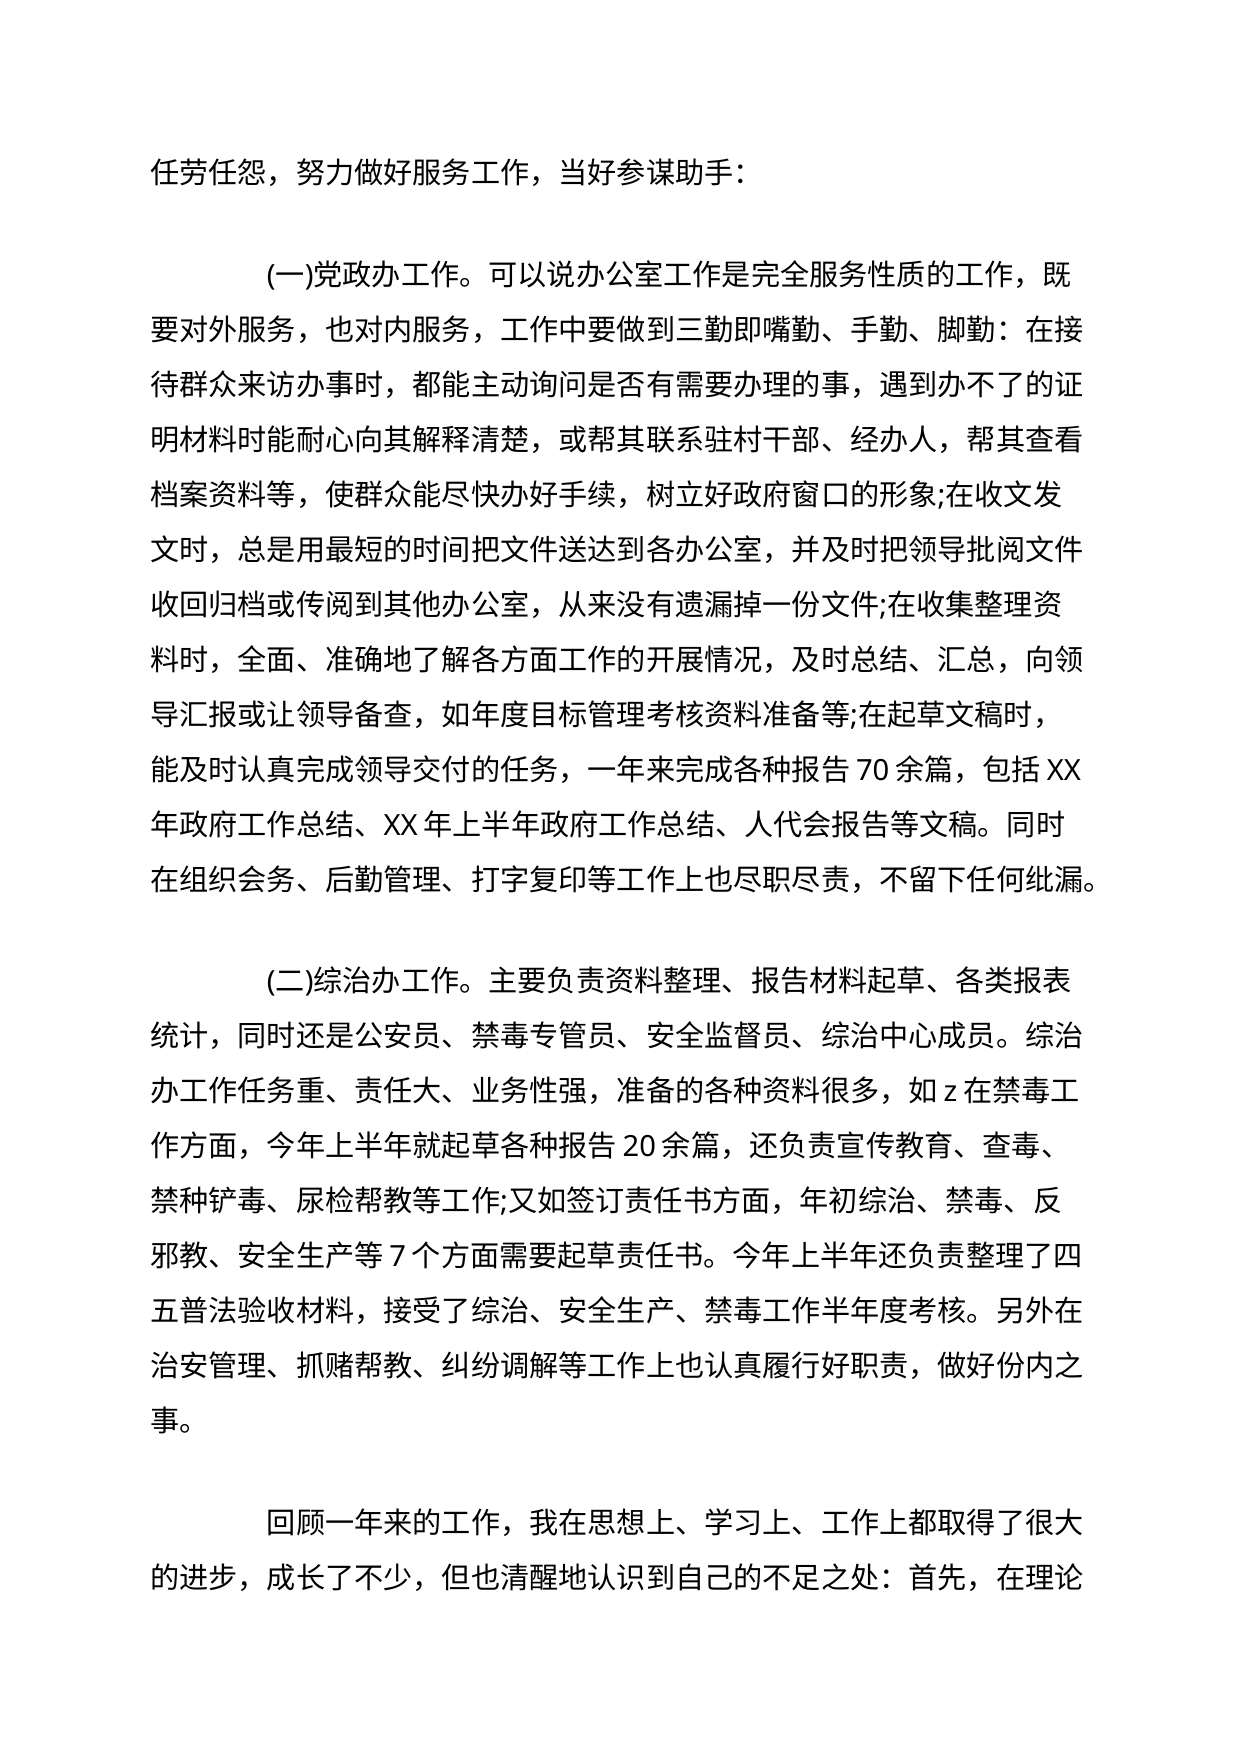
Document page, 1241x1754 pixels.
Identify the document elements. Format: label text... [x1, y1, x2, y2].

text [150, 1499, 1090, 1597]
text (一)党政办工作。可以说办公室工作是完全服务性质的工作，既要对外服务，也对内服务，工作中要做到三勤即嘴勤、手勤、脚勤：在接待群众来访办事时，都能主动询问是否有需要办理的事，遇到办不了的证明材料时能耐心向其解释清楚，或帮其联系驻村干部、经办人，帮其查看档案资料等，使群众能尽快办好手续，树立好政府窗口的形象;在收文发文时，总是用最短的时间把文件送达到各办公室，并及时把领导批阅文件收回归档或传阅到其他办公室，从来没有遗漏掉一份文件;在收集整理资料时，全面、准确地了解各方面工作的开展情况，及时总结、汇总，向领导汇报或让领导备查，如年度目标管理考核资料准备等;在起草文稿时，能及时认真完成领导交付的任务，一年来完成各种报告70余篇，包括XX年政府工作总结、XX年上半年政府工作总结、人代会报告等文稿。同时在组织会务、后勤管理、打字复印等工作上也尽职尽责，不留下任何纰漏。 [150, 252, 1090, 898]
text (二)综治办工作。主要负责资料整理、报告材料起草、各类报表统计，同时还是公安员、禁毒专管员、安全监督员、综治中心成员。综治办工作任务重、责任大、业务性强，准备的各种资料很多，如z在禁毒工作方面，今年上半年就起草各种报告20余篇，还负责宣传教育、查毒、禁种铲毒、尿检帮教等工作;又如签订责任书方面，年初综治、禁毒、反邪教、安全生产等7个方面需要起草责任书。今年上半年还负责整理了四五普法验收材料，接受了综治、安全生产、禁毒工作半年度考核。另外在治安管理、抓赌帮教、纠纷调解等工作上也认真履行好职责，做好份内之事。 [150, 958, 1090, 1440]
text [150, 150, 1090, 192]
